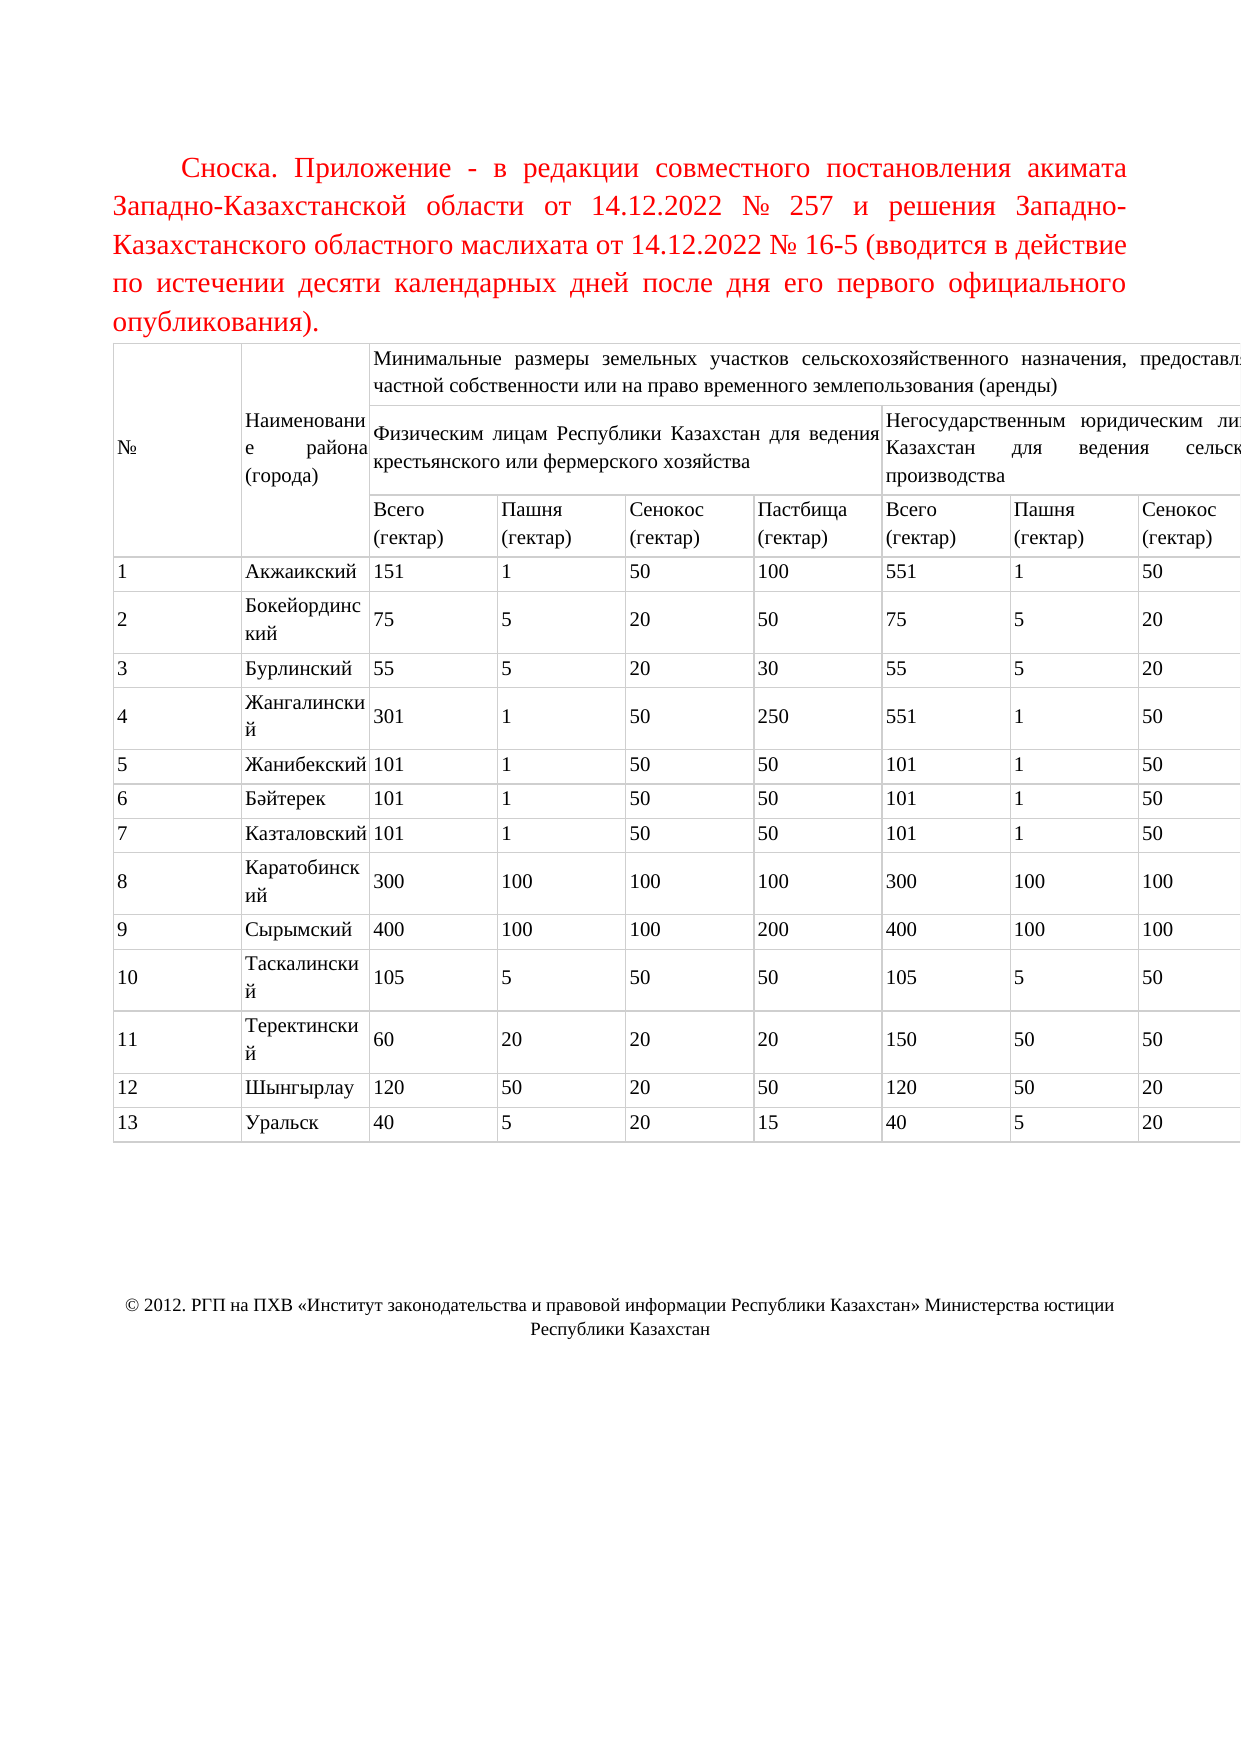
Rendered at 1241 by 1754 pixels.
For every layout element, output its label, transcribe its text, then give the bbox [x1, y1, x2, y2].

table_cell 11 [114, 1012, 241, 1072]
table_cell Сырымский [242, 915, 369, 948]
table_cell 15 [755, 1108, 881, 1141]
table_cell 50 [626, 688, 753, 749]
table_cell 151 [370, 558, 497, 591]
table_cell Физическим лицам Республики Казахстан для ведения крестьянского или фермерского хозяйства [370, 406, 881, 494]
text © 2012. РГП на ПХВ «Институт законодательства и правовой информации Республики Казахстан» Министерства юстиции Республики Казахстан [112, 1293, 1128, 1340]
table_cell Бурлинский [242, 654, 369, 687]
table_cell 50 [1139, 558, 1240, 591]
table_cell 5 [498, 950, 625, 1010]
table_cell Бәйтерек [242, 785, 369, 818]
table_cell 100 [755, 558, 881, 591]
table_cell 20 [626, 1108, 753, 1141]
table_cell 200 [755, 915, 881, 948]
table_cell 50 [755, 785, 881, 818]
table_cell 20 [498, 1012, 625, 1072]
table_cell 551 [883, 688, 1010, 749]
table_cell 101 [883, 750, 1010, 783]
table_cell 2 [114, 592, 241, 653]
table_cell Всего (гектар) [370, 496, 497, 556]
table_cell 20 [626, 1074, 753, 1107]
table_cell Пашня (гектар) [1011, 496, 1138, 556]
table_cell 300 [370, 853, 497, 914]
table_cell 5 [1011, 592, 1138, 653]
table_cell 101 [370, 750, 497, 783]
table_cell 5 [1011, 950, 1138, 1010]
table_cell 1 [498, 785, 625, 818]
table_cell 50 [755, 819, 881, 852]
table_cell 5 [1011, 654, 1138, 687]
table_cell 120 [370, 1074, 497, 1107]
table_cell 50 [1011, 1012, 1138, 1072]
table_cell 100 [498, 915, 625, 948]
table_cell 75 [370, 592, 497, 653]
table_cell Таскалинский [242, 950, 369, 1010]
table_cell 100 [498, 853, 625, 914]
table_cell 5 [498, 1108, 625, 1141]
table_cell 50 [1139, 950, 1240, 1010]
table_cell 1 [1011, 785, 1138, 818]
text Сноска. Приложение - в редакции совместного постановления акимата Западно-Казахстанской области от 14.12.2022 № 257 и решения Западно-Казахстанского областного маслихата от 14.12.2022 № 16-5 (вводится в действие по истечении десяти календарных дней после дня его первого официального опубликования). [112, 150, 1128, 338]
table_cell 50 [626, 558, 753, 591]
table_cell Всего (гектар) [883, 496, 1010, 556]
table_cell 20 [1139, 1074, 1240, 1107]
table_header Наименование района (города) [242, 344, 369, 556]
table_cell 50 [755, 1074, 881, 1107]
table_cell 1 [498, 558, 625, 591]
table_cell 13 [114, 1108, 241, 1141]
table_cell 101 [883, 785, 1010, 818]
table_cell 20 [1139, 592, 1240, 653]
table_cell 20 [1139, 1108, 1240, 1141]
table_cell 50 [1139, 785, 1240, 818]
table_cell 50 [1139, 688, 1240, 749]
table_cell 30 [755, 654, 881, 687]
table_cell 50 [1011, 1074, 1138, 1107]
table_cell Негосударственным юридическим лицам Республики Казахстан для ведения сельскохозяйственного производства [883, 406, 1240, 494]
table_cell 9 [114, 915, 241, 948]
table_cell 50 [626, 750, 753, 783]
table_cell 150 [883, 1012, 1010, 1072]
table_cell Казталовский [242, 819, 369, 852]
table_cell 1 [1011, 688, 1138, 749]
table_cell Уральск [242, 1108, 369, 1141]
table_cell 551 [883, 558, 1010, 591]
table_cell 105 [370, 950, 497, 1010]
table_cell 40 [370, 1108, 497, 1141]
table_cell 1 [114, 558, 241, 591]
table_cell 50 [626, 785, 753, 818]
table_cell 50 [626, 950, 753, 1010]
table_cell 1 [1011, 819, 1138, 852]
table_cell 20 [626, 592, 753, 653]
table_cell 301 [370, 688, 497, 749]
table_cell 1 [498, 688, 625, 749]
table_cell 3 [114, 654, 241, 687]
table_cell 12 [114, 1074, 241, 1107]
table_cell Акжаикский [242, 558, 369, 591]
table_cell 400 [883, 915, 1010, 948]
table_cell 20 [1139, 654, 1240, 687]
table_cell 6 [114, 785, 241, 818]
table_cell 400 [370, 915, 497, 948]
table_cell 4 [114, 688, 241, 749]
table_cell 101 [883, 819, 1010, 852]
table_cell 300 [883, 853, 1010, 914]
table_cell 101 [370, 819, 497, 852]
table_cell Сенокос (гектар) [626, 496, 753, 556]
table_cell 20 [626, 654, 753, 687]
table_cell 5 [498, 592, 625, 653]
table_cell 75 [883, 592, 1010, 653]
table_cell 50 [755, 592, 881, 653]
table_cell 100 [1139, 915, 1240, 948]
table_cell 7 [114, 819, 241, 852]
table_cell 1 [498, 819, 625, 852]
table_cell Теректинский [242, 1012, 369, 1072]
table_cell Пастбища (гектар) [755, 496, 881, 556]
table_cell 50 [755, 750, 881, 783]
table_cell 1 [1011, 750, 1138, 783]
table_cell Сенокос (гектар) [1139, 496, 1240, 556]
table_cell 20 [755, 1012, 881, 1072]
table_cell 100 [1011, 853, 1138, 914]
table_cell 20 [626, 1012, 753, 1072]
table_cell 40 [883, 1108, 1010, 1141]
table_cell 50 [498, 1074, 625, 1107]
table_cell 50 [1139, 750, 1240, 783]
table_cell Пашня (гектар) [498, 496, 625, 556]
table_cell 8 [114, 853, 241, 914]
table_cell 10 [114, 950, 241, 1010]
table_header № [114, 344, 241, 556]
table_cell 101 [370, 785, 497, 818]
table_cell 50 [626, 819, 753, 852]
table_cell 105 [883, 950, 1010, 1010]
table_cell 5 [1011, 1108, 1138, 1141]
table_cell Жангалинский [242, 688, 369, 749]
table_cell 100 [755, 853, 881, 914]
table_cell 5 [114, 750, 241, 783]
table_header Минимальные размеры земельных участков сельскохозяйственного назначения, предоставляемые на право частной собственности или на право временного землепользования (аренды) [370, 344, 1240, 405]
table_cell Бокейординский [242, 592, 369, 653]
table_cell 55 [370, 654, 497, 687]
table_cell 50 [755, 950, 881, 1010]
table_cell Шынгырлау [242, 1074, 369, 1107]
table_cell 100 [626, 915, 753, 948]
table_cell Каратобинский [242, 853, 369, 914]
table_cell 100 [1011, 915, 1138, 948]
table_cell 1 [498, 750, 625, 783]
table_cell 100 [1139, 853, 1240, 914]
table_cell 55 [883, 654, 1010, 687]
table_cell 50 [1139, 1012, 1240, 1072]
table_cell 50 [1139, 819, 1240, 852]
table_cell 100 [626, 853, 753, 914]
table_cell Жанибекский [242, 750, 369, 783]
table_cell 250 [755, 688, 881, 749]
table_cell 120 [883, 1074, 1010, 1107]
table_cell 1 [1011, 558, 1138, 591]
table_cell 60 [370, 1012, 497, 1072]
table_cell 5 [498, 654, 625, 687]
